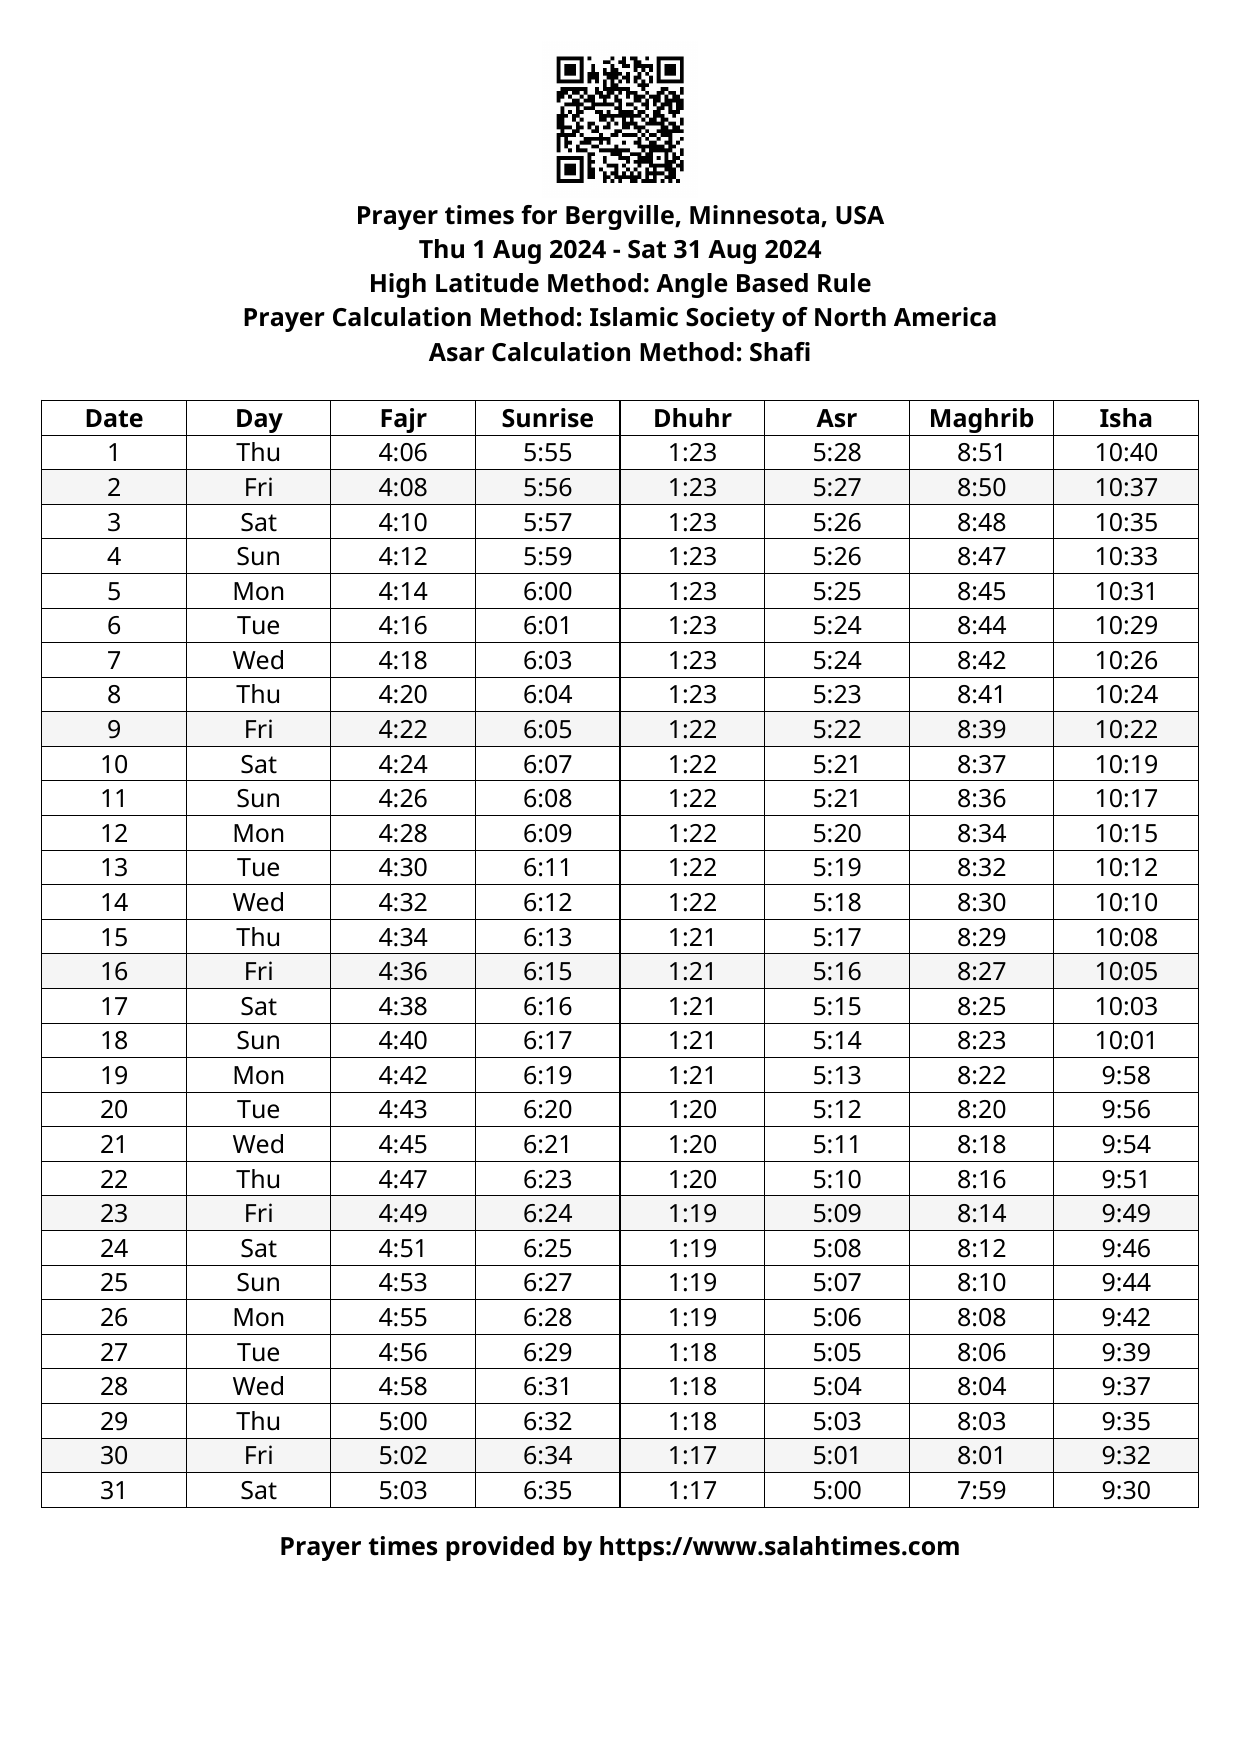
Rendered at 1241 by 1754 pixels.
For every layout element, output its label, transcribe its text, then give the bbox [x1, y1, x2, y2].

table_header Sunrise [476, 401, 619, 434]
table_cell Sun [187, 1024, 330, 1057]
table_cell 5:17 [765, 920, 909, 953]
text Prayer times provided by https://www.salahtimes.com [42, 1528, 1198, 1563]
table_cell 29 [42, 1404, 186, 1437]
table_cell 14 [42, 885, 186, 919]
table_cell 6:04 [476, 678, 619, 711]
table_cell 4:18 [331, 643, 475, 677]
table_cell 5:12 [765, 1093, 909, 1126]
table_cell Thu [187, 920, 330, 953]
table_cell 6:27 [476, 1266, 619, 1299]
table_cell 8:27 [910, 954, 1053, 988]
table_cell 10:10 [1054, 885, 1198, 919]
table_cell Thu [187, 1404, 330, 1437]
table_cell 4:32 [331, 885, 475, 919]
table_cell 1:22 [621, 747, 764, 780]
table_cell 5:20 [765, 816, 909, 849]
table_cell 8:50 [910, 470, 1053, 504]
table_cell 6:00 [476, 574, 619, 607]
table_cell 8:10 [910, 1266, 1053, 1299]
table_cell 1:23 [621, 505, 764, 538]
table_cell 1:22 [621, 851, 764, 884]
table_cell 1:21 [621, 989, 764, 1022]
table_cell 5 [42, 574, 186, 607]
table_cell 5:21 [765, 781, 909, 815]
table_cell 1:19 [621, 1231, 764, 1264]
text High Latitude Method: Angle Based Rule [42, 266, 1198, 300]
text Prayer Calculation Method: Islamic Society of North America [42, 300, 1198, 334]
table_cell 28 [42, 1369, 186, 1403]
table_cell 8:37 [910, 747, 1053, 780]
table_cell 1:22 [621, 781, 764, 815]
table_cell 8:16 [910, 1162, 1053, 1195]
table_header Isha [1054, 401, 1198, 434]
table_header Day [187, 401, 330, 434]
table_cell 6:34 [476, 1439, 619, 1472]
table_cell 9:42 [1054, 1300, 1198, 1334]
table_cell 6:09 [476, 816, 619, 849]
table_cell 1:21 [621, 1058, 764, 1092]
table_cell 18 [42, 1024, 186, 1057]
table_cell Mon [187, 1300, 330, 1334]
table_cell 24 [42, 1231, 186, 1264]
table_cell Tue [187, 1093, 330, 1126]
table_cell 4:47 [331, 1162, 475, 1195]
table_cell Tue [187, 1335, 330, 1368]
table_cell 5:24 [765, 643, 909, 677]
table_cell 6:05 [476, 712, 619, 746]
table_cell 5:24 [765, 609, 909, 642]
table_cell 1:23 [621, 678, 764, 711]
table_cell 6:07 [476, 747, 619, 780]
table_cell 10:05 [1054, 954, 1198, 988]
table_cell 6:23 [476, 1162, 619, 1195]
table_cell 10:24 [1054, 678, 1198, 711]
table_cell 1:21 [621, 1024, 764, 1057]
table_cell 3 [42, 505, 186, 538]
table_cell 5:26 [765, 505, 909, 538]
table_cell 6:29 [476, 1335, 619, 1368]
table_cell 6:25 [476, 1231, 619, 1264]
table_cell 8 [42, 678, 186, 711]
table_cell 4:14 [331, 574, 475, 607]
table_cell 9:32 [1054, 1439, 1198, 1472]
table_cell 1:22 [621, 712, 764, 746]
table_cell 9:44 [1054, 1266, 1198, 1299]
table_cell 5:57 [476, 505, 619, 538]
table_cell 20 [42, 1093, 186, 1126]
table_cell 1:17 [621, 1473, 764, 1507]
table_cell 25 [42, 1266, 186, 1299]
table_cell 4:16 [331, 609, 475, 642]
table_cell 8:12 [910, 1231, 1053, 1264]
table_cell Fri [187, 712, 330, 746]
table_cell 5:14 [765, 1024, 909, 1057]
table_cell 8:04 [910, 1369, 1053, 1403]
table_cell 6:20 [476, 1093, 619, 1126]
table_cell 1:23 [621, 574, 764, 607]
table_cell 4:45 [331, 1127, 475, 1161]
table_cell 8:03 [910, 1404, 1053, 1437]
table_cell 4:34 [331, 920, 475, 953]
table_cell 1:18 [621, 1369, 764, 1403]
table_cell 11 [42, 781, 186, 815]
table_cell 1:23 [621, 539, 764, 573]
table_header Fajr [331, 401, 475, 434]
table_cell 10:12 [1054, 851, 1198, 884]
table_cell 4:58 [331, 1369, 475, 1403]
table_cell 1:23 [621, 436, 764, 469]
table_cell Sat [187, 747, 330, 780]
table_cell Wed [187, 885, 330, 919]
table_header Date [42, 401, 186, 434]
table_cell 8:41 [910, 678, 1053, 711]
text Prayer times for Bergville, Minnesota, USA [42, 198, 1198, 232]
table_cell 5:11 [765, 1127, 909, 1161]
table_cell 5:22 [765, 712, 909, 746]
table_cell 5:13 [765, 1058, 909, 1092]
table_cell 10:03 [1054, 989, 1198, 1022]
table_cell 8:22 [910, 1058, 1053, 1092]
table_cell 1:19 [621, 1300, 764, 1334]
table_cell 9:56 [1054, 1093, 1198, 1126]
table_cell 6:17 [476, 1024, 619, 1057]
table_cell 1:23 [621, 470, 764, 504]
table_cell 2 [42, 470, 186, 504]
table_cell 8:47 [910, 539, 1053, 573]
table_cell Thu [187, 678, 330, 711]
table_cell 9:39 [1054, 1335, 1198, 1368]
table_cell Fri [187, 1439, 330, 1472]
table_cell 5:08 [765, 1231, 909, 1264]
table_cell 8:48 [910, 505, 1053, 538]
table_cell Tue [187, 609, 330, 642]
table_cell 8:25 [910, 989, 1053, 1022]
table_cell 8:14 [910, 1196, 1053, 1230]
table_cell Fri [187, 954, 330, 988]
table_cell 8:06 [910, 1335, 1053, 1368]
table_cell 19 [42, 1058, 186, 1092]
table_cell 8:42 [910, 643, 1053, 677]
table_cell 1:23 [621, 609, 764, 642]
table_cell 5:00 [765, 1473, 909, 1507]
table_cell 4:12 [331, 539, 475, 573]
table_cell 5:59 [476, 539, 619, 573]
table_cell 4 [42, 539, 186, 573]
table_cell 6:13 [476, 920, 619, 953]
table_header Asr [765, 401, 909, 434]
table_cell 23 [42, 1196, 186, 1230]
table_cell Sun [187, 539, 330, 573]
table_cell 5:03 [765, 1404, 909, 1437]
table_cell 4:10 [331, 505, 475, 538]
table_cell 10:37 [1054, 470, 1198, 504]
table_cell Fri [187, 1196, 330, 1230]
table_cell 22 [42, 1162, 186, 1195]
table_cell 9:58 [1054, 1058, 1198, 1092]
table_cell 6:19 [476, 1058, 619, 1092]
table_cell 8:23 [910, 1024, 1053, 1057]
table_cell 6:01 [476, 609, 619, 642]
table_cell 1:20 [621, 1127, 764, 1161]
table_cell 1:20 [621, 1162, 764, 1195]
table_cell 9:54 [1054, 1127, 1198, 1161]
table_cell 17 [42, 989, 186, 1022]
table_header Maghrib [910, 401, 1053, 434]
table_cell 27 [42, 1335, 186, 1368]
table_cell 8:39 [910, 712, 1053, 746]
table_cell 1:18 [621, 1404, 764, 1437]
table_cell Sat [187, 505, 330, 538]
table_cell 5:16 [765, 954, 909, 988]
table_cell 4:20 [331, 678, 475, 711]
table_cell 8:45 [910, 574, 1053, 607]
table_cell 4:28 [331, 816, 475, 849]
table_header Dhuhr [621, 401, 764, 434]
table_cell Tue [187, 851, 330, 884]
table_cell 1:19 [621, 1266, 764, 1299]
table_cell 9:35 [1054, 1404, 1198, 1437]
table_cell 8:01 [910, 1439, 1053, 1472]
table_cell 5:04 [765, 1369, 909, 1403]
table_cell 1:21 [621, 954, 764, 988]
table_cell 4:22 [331, 712, 475, 746]
table_cell 10:15 [1054, 816, 1198, 849]
table_cell 4:24 [331, 747, 475, 780]
table_cell 10:29 [1054, 609, 1198, 642]
table_cell 9:49 [1054, 1196, 1198, 1230]
table_cell Sat [187, 1473, 330, 1507]
table_cell 5:00 [331, 1404, 475, 1437]
text Asar Calculation Method: Shafi [42, 334, 1198, 368]
table_cell 1 [42, 436, 186, 469]
table_cell Mon [187, 816, 330, 849]
table_cell 8:29 [910, 920, 1053, 953]
table_cell Wed [187, 1369, 330, 1403]
table_cell 5:56 [476, 470, 619, 504]
table_cell 16 [42, 954, 186, 988]
table_cell Mon [187, 574, 330, 607]
table_cell 9:37 [1054, 1369, 1198, 1403]
table_cell 9:51 [1054, 1162, 1198, 1195]
table_cell 5:18 [765, 885, 909, 919]
table_cell Thu [187, 436, 330, 469]
table_cell 8:44 [910, 609, 1053, 642]
table_cell 4:51 [331, 1231, 475, 1264]
table_cell 5:10 [765, 1162, 909, 1195]
table_cell 5:15 [765, 989, 909, 1022]
table_cell 1:19 [621, 1196, 764, 1230]
picture [542, 41, 699, 198]
table_cell 7:59 [910, 1473, 1053, 1507]
table_cell 5:55 [476, 436, 619, 469]
table_cell Sun [187, 781, 330, 815]
table_cell 10:22 [1054, 712, 1198, 746]
table_cell 5:26 [765, 539, 909, 573]
table_cell 8:20 [910, 1093, 1053, 1126]
table_cell 31 [42, 1473, 186, 1507]
table_cell 5:28 [765, 436, 909, 469]
table_cell 4:53 [331, 1266, 475, 1299]
table_cell Wed [187, 1127, 330, 1161]
table_cell 8:30 [910, 885, 1053, 919]
table_cell 10:17 [1054, 781, 1198, 815]
table_cell 13 [42, 851, 186, 884]
table_cell 5:01 [765, 1439, 909, 1472]
table_cell 8:08 [910, 1300, 1053, 1334]
table_cell 10:33 [1054, 539, 1198, 573]
table_cell 10:01 [1054, 1024, 1198, 1057]
table_cell 6:16 [476, 989, 619, 1022]
table_cell 6:03 [476, 643, 619, 677]
table_cell 1:20 [621, 1093, 764, 1126]
table_cell 26 [42, 1300, 186, 1334]
table_cell Sat [187, 1231, 330, 1264]
table_cell Thu [187, 1162, 330, 1195]
table_cell 4:06 [331, 436, 475, 469]
table_cell 9:30 [1054, 1473, 1198, 1507]
table_cell 5:09 [765, 1196, 909, 1230]
table_cell 1:17 [621, 1439, 764, 1472]
table_cell 1:22 [621, 885, 764, 919]
table_cell 10:26 [1054, 643, 1198, 677]
table_cell 6:11 [476, 851, 619, 884]
table_cell 12 [42, 816, 186, 849]
table_cell 5:02 [331, 1439, 475, 1472]
table_cell 4:42 [331, 1058, 475, 1092]
table_cell 5:27 [765, 470, 909, 504]
table_cell 10:40 [1054, 436, 1198, 469]
table_cell 10 [42, 747, 186, 780]
table_cell 5:19 [765, 851, 909, 884]
table_cell 10:31 [1054, 574, 1198, 607]
table_cell 8:36 [910, 781, 1053, 815]
table_cell 8:51 [910, 436, 1053, 469]
table_cell 8:34 [910, 816, 1053, 849]
table_cell 6:24 [476, 1196, 619, 1230]
table_cell 1:18 [621, 1335, 764, 1368]
table_cell 6:08 [476, 781, 619, 815]
table_cell 4:08 [331, 470, 475, 504]
table_cell 8:32 [910, 851, 1053, 884]
table_cell 9 [42, 712, 186, 746]
text Thu 1 Aug 2024 - Sat 31 Aug 2024 [42, 232, 1198, 266]
table_cell 5:03 [331, 1473, 475, 1507]
table_cell 10:19 [1054, 747, 1198, 780]
table_cell 4:43 [331, 1093, 475, 1126]
table_cell 4:56 [331, 1335, 475, 1368]
table_cell Sun [187, 1266, 330, 1299]
table_cell 4:36 [331, 954, 475, 988]
table_cell 5:21 [765, 747, 909, 780]
table_cell 1:21 [621, 920, 764, 953]
table_cell 4:55 [331, 1300, 475, 1334]
table_cell 5:07 [765, 1266, 909, 1299]
table_cell 6:31 [476, 1369, 619, 1403]
table_cell 21 [42, 1127, 186, 1161]
table_cell 6 [42, 609, 186, 642]
table_cell 4:26 [331, 781, 475, 815]
table_cell 4:38 [331, 989, 475, 1022]
table_cell 8:18 [910, 1127, 1053, 1161]
table_cell 1:22 [621, 816, 764, 849]
table_cell 1:23 [621, 643, 764, 677]
table_cell 5:05 [765, 1335, 909, 1368]
table_cell Wed [187, 643, 330, 677]
table_cell 9:46 [1054, 1231, 1198, 1264]
table_cell 6:15 [476, 954, 619, 988]
table_cell 10:35 [1054, 505, 1198, 538]
table_cell 5:25 [765, 574, 909, 607]
table_cell 15 [42, 920, 186, 953]
table_cell 4:49 [331, 1196, 475, 1230]
table_cell 6:28 [476, 1300, 619, 1334]
table_cell Sat [187, 989, 330, 1022]
table_cell 6:12 [476, 885, 619, 919]
table_cell 10:08 [1054, 920, 1198, 953]
table_cell 4:30 [331, 851, 475, 884]
table_cell 5:23 [765, 678, 909, 711]
table_cell 6:21 [476, 1127, 619, 1161]
table_cell Mon [187, 1058, 330, 1092]
table_cell 7 [42, 643, 186, 677]
table_cell 4:40 [331, 1024, 475, 1057]
table_cell 6:32 [476, 1404, 619, 1437]
table_cell Fri [187, 470, 330, 504]
table_cell 5:06 [765, 1300, 909, 1334]
table_cell 30 [42, 1439, 186, 1472]
table_cell 6:35 [476, 1473, 619, 1507]
